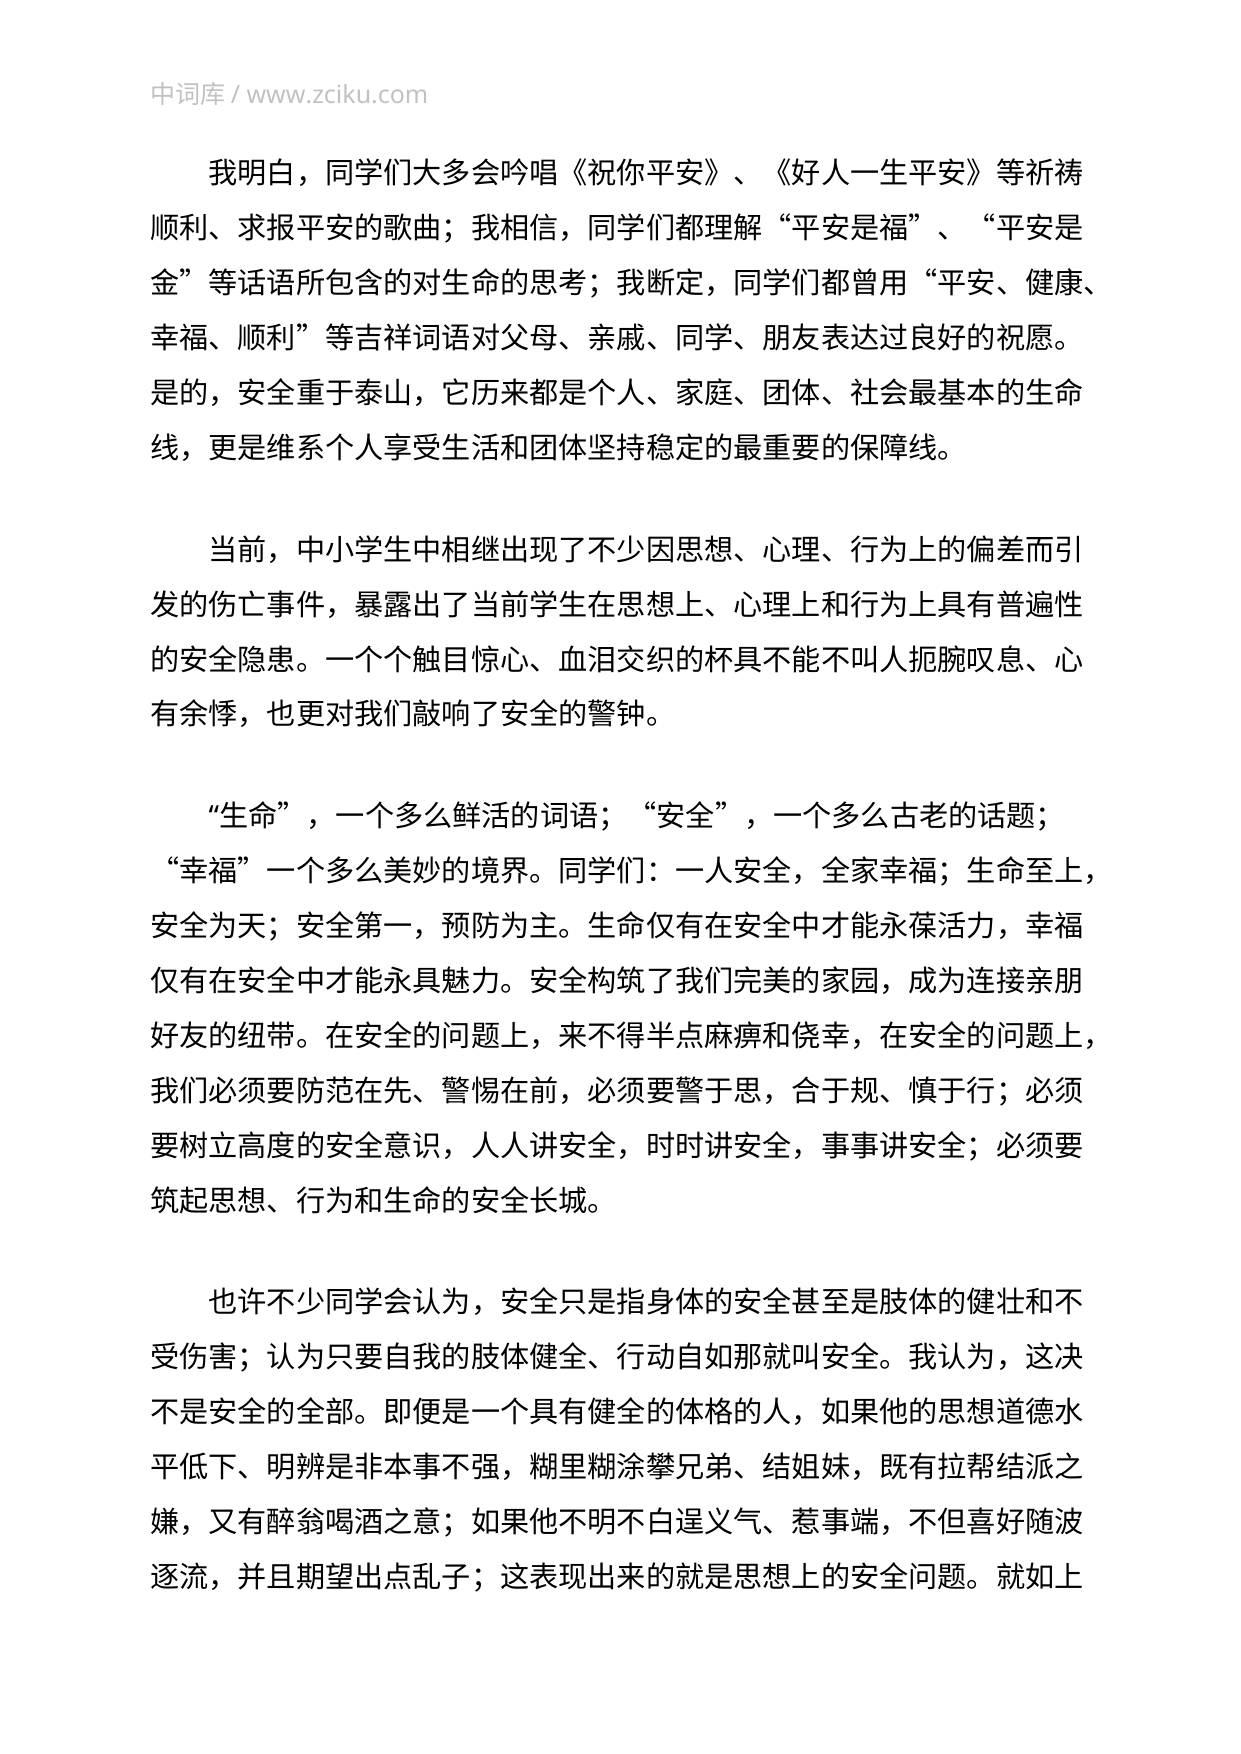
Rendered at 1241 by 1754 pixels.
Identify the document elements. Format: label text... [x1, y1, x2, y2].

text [150, 1279, 1090, 1596]
text 当前，中小学生中相继出现了不少因思想、心理、行为上的偏差而引发的伤亡事件，暴露出了当前学生在思想上、心理上和行为上具有普遍性的安全隐患。一个个触目惊心、血泪交织的杯具不能不叫人扼腕叹息、心有余悸，也更对我们敲响了安全的警钟。 [150, 526, 1090, 733]
text “生命”，一个多么鲜活的词语；“安全”，一个多么古老的话题；“幸福”一个多么美妙的境界。同学们：一人安全，全家幸福；生命至上，安全为天；安全第一，预防为主。生命仅有在安全中才能永葆活力，幸福仅有在安全中才能永具魅力。安全构筑了我们完美的家园，成为连接亲朋好友的纽带。在安全的问题上，来不得半点麻痹和侥幸，在安全的问题上，我们必须要防范在先、警惕在前，必须要警于思，合于规、慎于行；必须要树立高度的安全意识，人人讲安全，时时讲安全，事事讲安全；必须要筑起思想、行为和生命的安全长城。 [150, 793, 1090, 1219]
text 我明白，同学们大多会吟唱《祝你平安》、《好人一生平安》等祈祷顺利、求报平安的歌曲；我相信，同学们都理解“平安是福”、“平安是金”等话语所包含的对生命的思考；我断定，同学们都曾用“平安、健康、幸福、顺利”等吉祥词语对父母、亲戚、同学、朋友表达过良好的祝愿。是的，安全重于泰山，它历来都是个人、家庭、团体、社会最基本的生命线，更是维系个人享受生活和团体坚持稳定的最重要的保障线。 [150, 150, 1090, 467]
